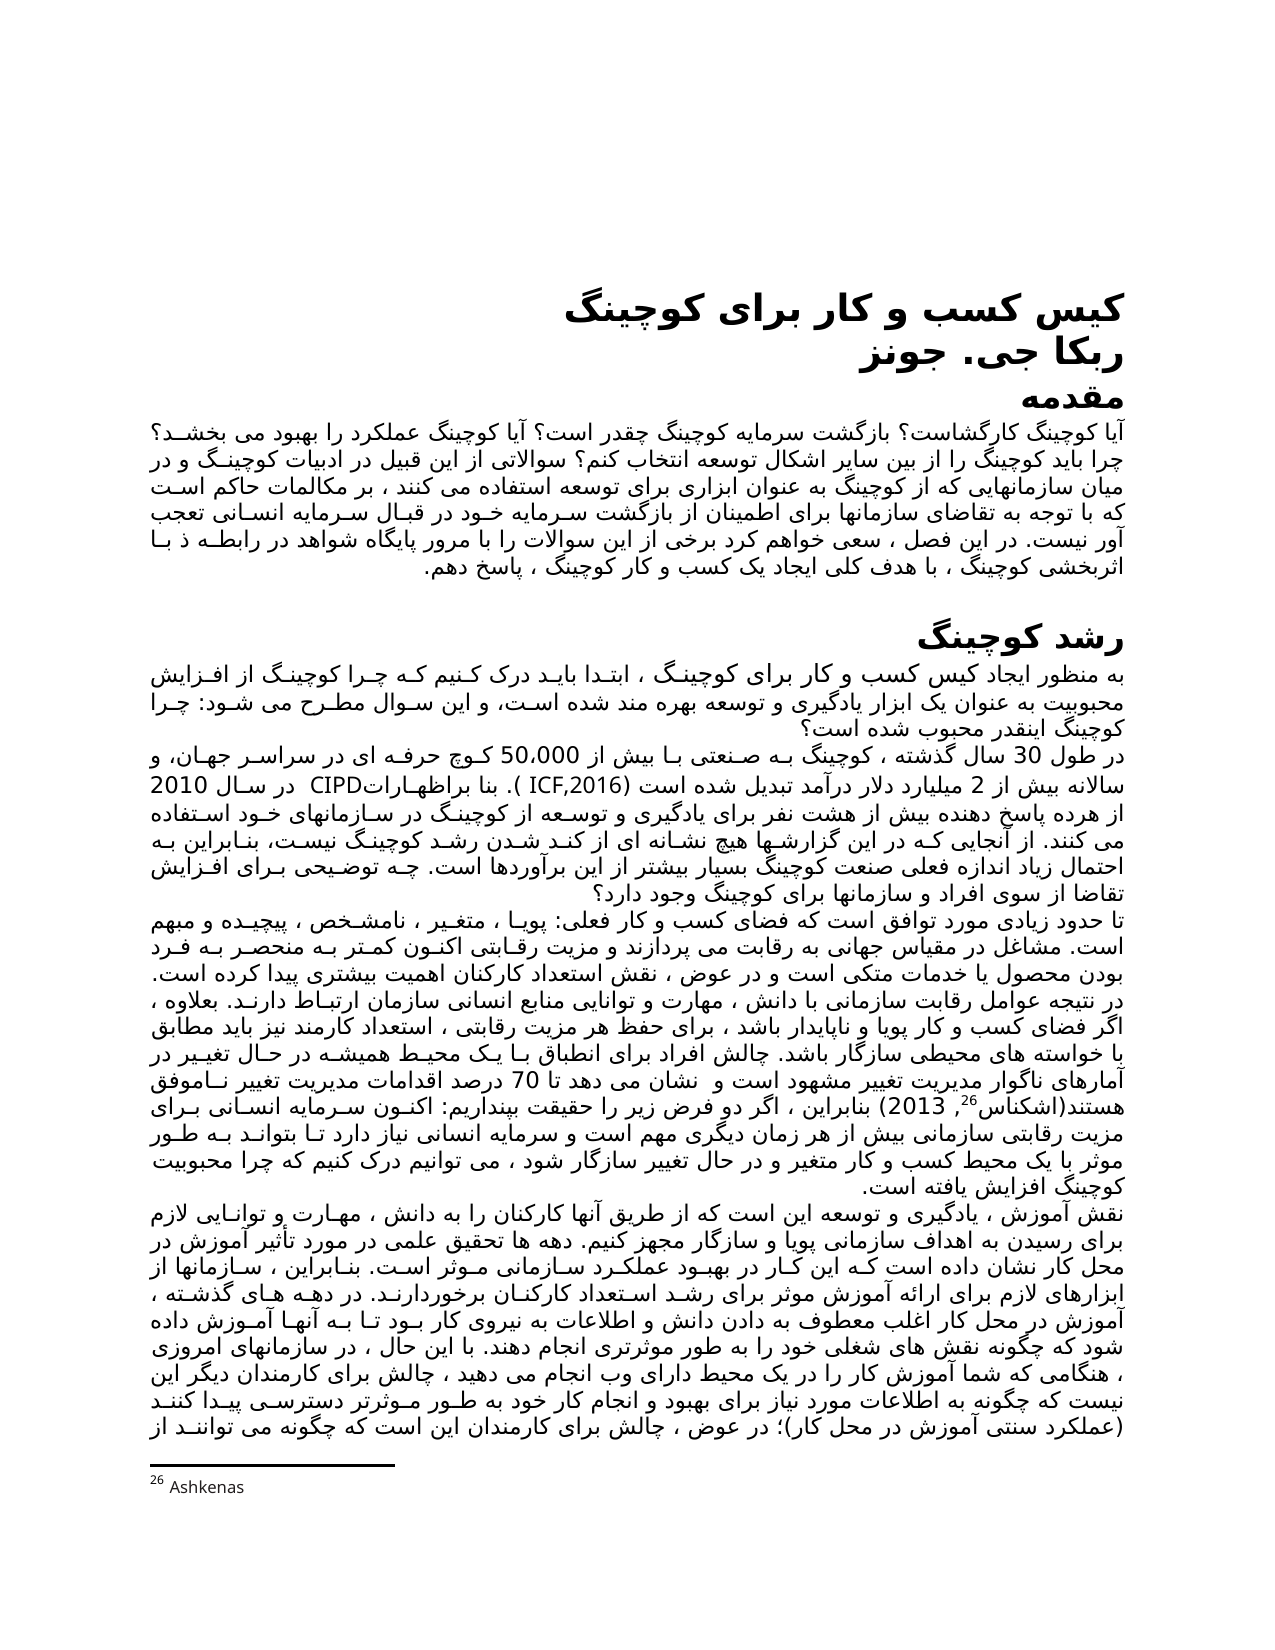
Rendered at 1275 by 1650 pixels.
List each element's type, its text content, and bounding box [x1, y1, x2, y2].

text به منظور ایجاد کیس کسب و کار برای کوچینگ ، ابتدا باید درک کنیم که چرا کوچینگ از افزایش محبوبیت به عنوان یک ابزار یادگیری و توسعه بهره مند شده است، و این سوال مطرح می شود: چرا کوچینگ اینقدر محبوب شده است؟ [150, 660, 1125, 742]
subtitle مقدمه [150, 378, 1125, 417]
subtitle کیس کسب و کار برای کوچینگ [150, 286, 1125, 330]
text تا حدود زیادی مورد توافق است که فضای کسب و کار فعلی: پویا ، متغیر ، نامشخص ، پیچیده و مبهم است. مشاغل در مقیاس جهانی به رقابت می پردازند و مزیت رقابتی اکنون کمتر به منحصر به فرد بودن محصول یا خدمات متکی است و در عوض ، نقش استعداد کارکنان اهمیت بیشتری پیدا کرده است. در نتیجه عوامل رقابت سازمانی با دانش ، مهارت و توانایی منابع انسانی سازمان ارتباط دارند. بعلاوه ، اگر فضای کسب و کار پویا و ناپایدار باشد ، برای حفظ هر مزیت رقابتی ، استعداد کارمند نیز باید مطابق با خواسته های محیطی سازگار باشد. چالش افراد برای انطباق با یک محیط همیشه در حال تغییر در آمارهای ناگوار مدیریت تغییر مشهود است و نشان می دهد تا 70 درصد اقدامات مدیریت تغییر ناموفق هستند(اشکناس, 2013) بنابراین ، اگر دو فرض زیر را حقیقت بپنداریم: اکنون سرمایه انسانی برای مزیت رقابتی سازمانی بیش از هر زمان دیگری مهم است و سرمایه انسانی نیاز دارد تا بتواند به طور موثر با یک محیط کسب و کار متغیر و در حال تغییر سازگار شود ، می توانیم درک کنیم که چرا محبوبیت کوچینگ افزایش یافته است. [150, 907, 1125, 1200]
text آیا کوچینگ کارگشاست؟ بازگشت سرمایه کوچینگ چقدر است؟ آیا کوچینگ عملکرد را بهبود می بخشد؟ چرا باید کوچینگ را از بین سایر اشکال توسعه انتخاب کنم؟ سوالاتی از این قبیل در ادبیات کوچینگ و در میان سازمانهایی که از کوچینگ به عنوان ابزاری برای توسعه استفاده می کنند ، بر مکالمات حاکم است که با توجه به تقاضای سازمانها برای اطمینان از بازگشت سرمایه خود در قبال سرمایه انسانی تعجب آور نیست. در این فصل ، سعی خواهم کرد برخی از این سوالات را با مرور پایگاه شواهد در رابطه ذ با اثربخشی کوچینگ ، با هدف کلی ایجاد یک کسب و کار کوچینگ ، پاسخ دهم. [150, 419, 1125, 579]
subtitle رشد کوچینگ [150, 618, 1125, 657]
text در طول 30 سال گذشته ، کوچینگ به صنعتی با بیش از 50،000 کوچ حرفه ای در سراسر جهان، و سالانه بیش از 2 میلیارد دلار درآمد تبدیل شده است (ICF,2016 ). بنا براظهاراتCIPD در سال 2010 از هرده پاسخ دهنده بیش از هشت نفر برای یادگیری و توسعه از کوچینگ در سازمانهای خود استفاده می کنند. از آنجایی که در این گزارشها هیچ نشانه ای از کند شدن رشد کوچینگ نیست، بنابراین به احتمال زیاد اندازه فعلی صنعت کوچینگ بسیار بیشتر از این برآوردها است. چه توضیحی برای افزایش تقاضا از سوی افراد و سازمانها برای کوچینگ وجود دارد؟ [150, 742, 1125, 907]
subtitle ربکا جی. جونز [150, 330, 1125, 373]
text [150, 1200, 1125, 1440]
